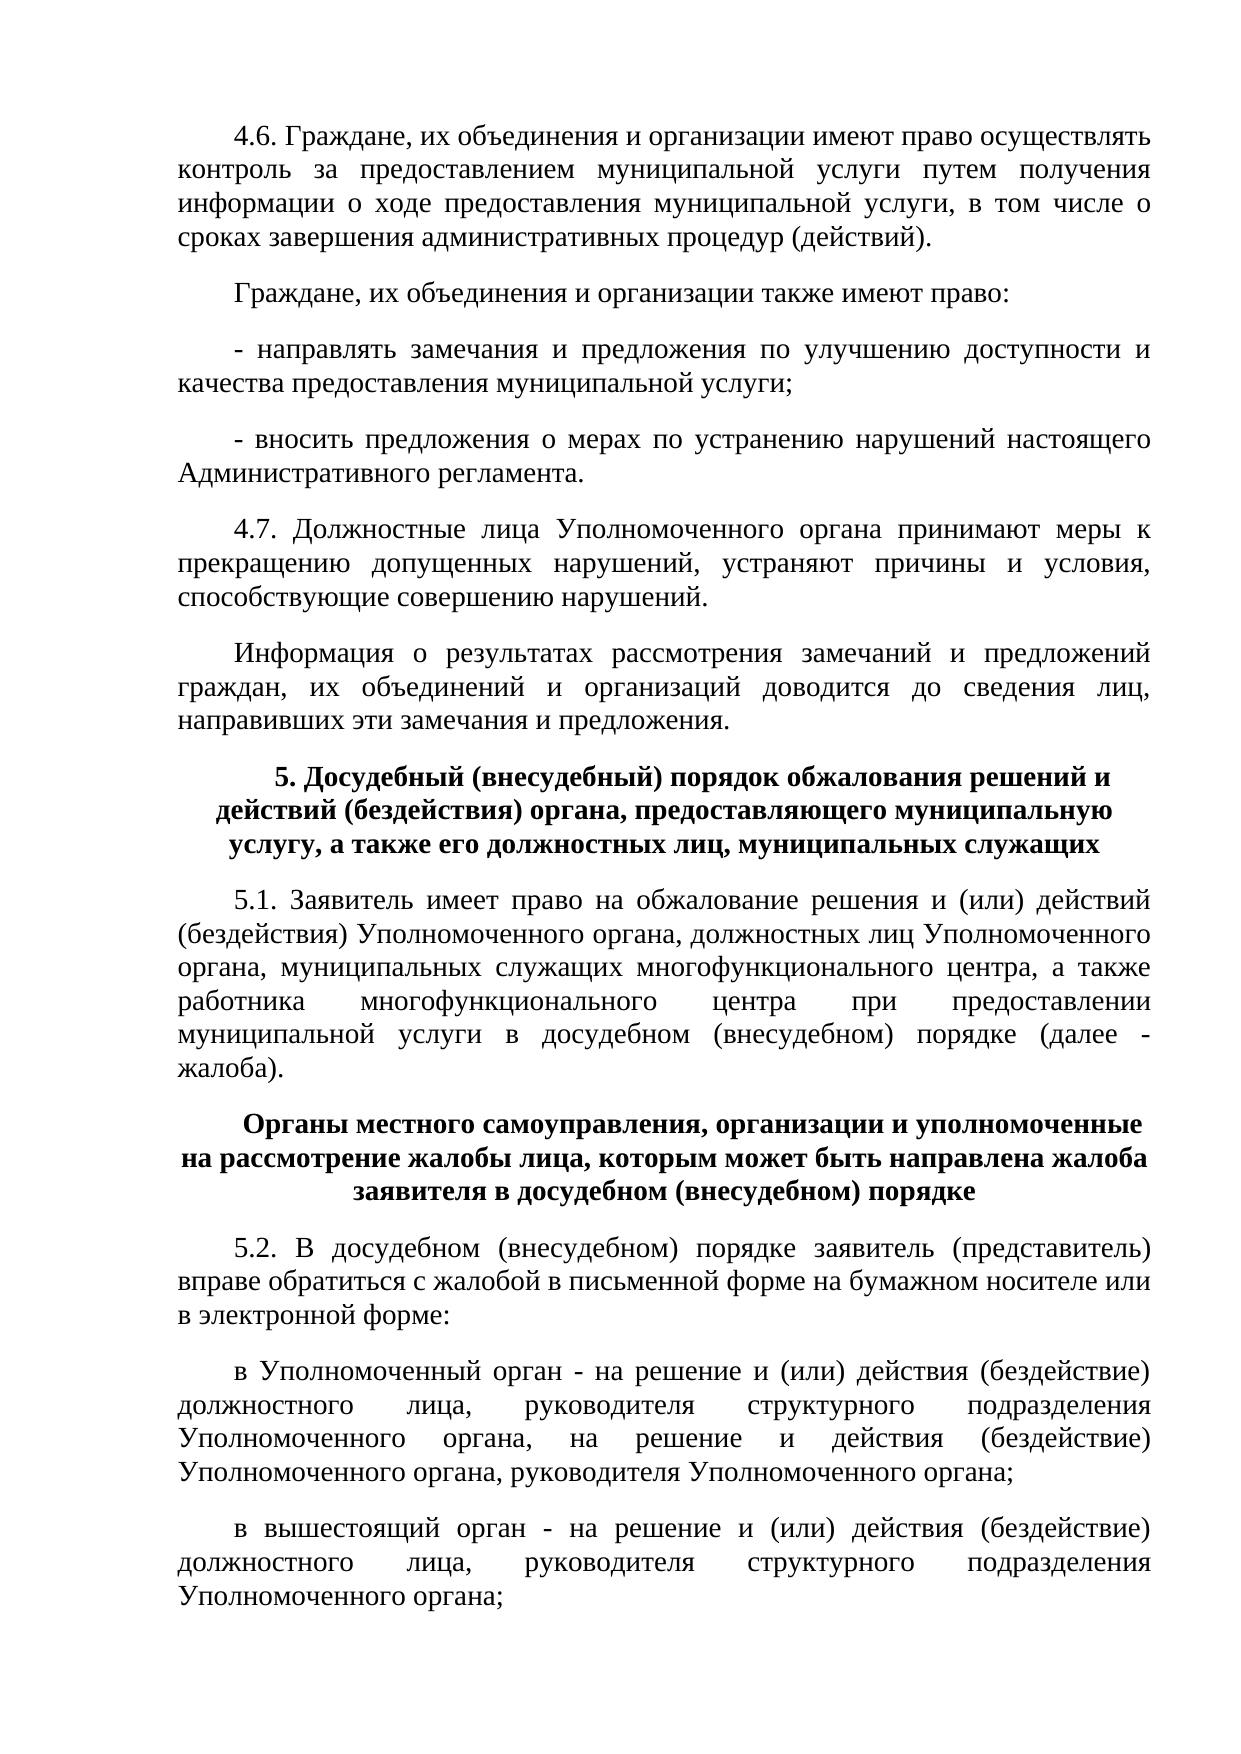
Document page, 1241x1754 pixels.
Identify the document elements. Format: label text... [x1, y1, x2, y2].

text - вносить предложения о мерах по устранению нарушений настоящего Административного регламента. [177, 422, 1152, 489]
text 5.2. В досудебном (внесудебном) порядке заявитель (представитель) вправе обратиться с жалобой в письменной форме на бумажном носителе или в электронной форме: [177, 1230, 1152, 1331]
title Органы местного самоуправления, организации и уполномоченные на рассмотрение жалобы лица, которым может быть направлена жалоба заявителя в досудебном (внесудебном) порядке [177, 1106, 1152, 1207]
text - направлять замечания и предложения по улучшению доступности и качества предоставления муниципальной услуги; [177, 332, 1152, 399]
text Граждане, их объединения и организации также имеют право: [177, 275, 1152, 309]
text 4.7. Должностные лица Уполномоченного органа принимают меры к прекращению допущенных нарушений, устраняют причины и условия, способствующие совершению нарушений. [177, 512, 1152, 612]
text в Уполномоченный орган - на решение и (или) действия (бездействие) должностного лица, руководителя структурного подразделения Уполномоченного органа, на решение и действия (бездействие) Уполномоченного органа, руководителя Уполномоченного органа; [177, 1353, 1152, 1488]
text в вышестоящий орган - на решение и (или) действия (бездействие) должностного лица, руководителя структурного подразделения Уполномоченного органа; [177, 1511, 1152, 1611]
text 4.6. Граждане, их объединения и организации имеют право осуществлять контроль за предоставлением муниципальной услуги путем получения информации о ходе предоставления муниципальной услуги, в том числе о сроках завершения административных процедур (действий). [177, 118, 1152, 252]
text Информация о результатах рассмотрения замечаний и предложений граждан, их объединений и организаций доводится до сведения лиц, направивших эти замечания и предложения. [177, 635, 1152, 736]
text 5.1. Заявитель имеет право на обжалование решения и (или) действий (бездействия) Уполномоченного органа, должностных лиц Уполномоченного органа, муниципальных служащих многофункционального центра, а также работника многофункционального центра при предоставлении муниципальной услуги в досудебном (внесудебном) порядке (далее - жалоба). [177, 882, 1152, 1083]
title 5. Досудебный (внесудебный) порядок обжалования решений и действий (бездействия) органа, предоставляющего муниципальную услугу, а также его должностных лиц, муниципальных служащих [177, 759, 1152, 859]
